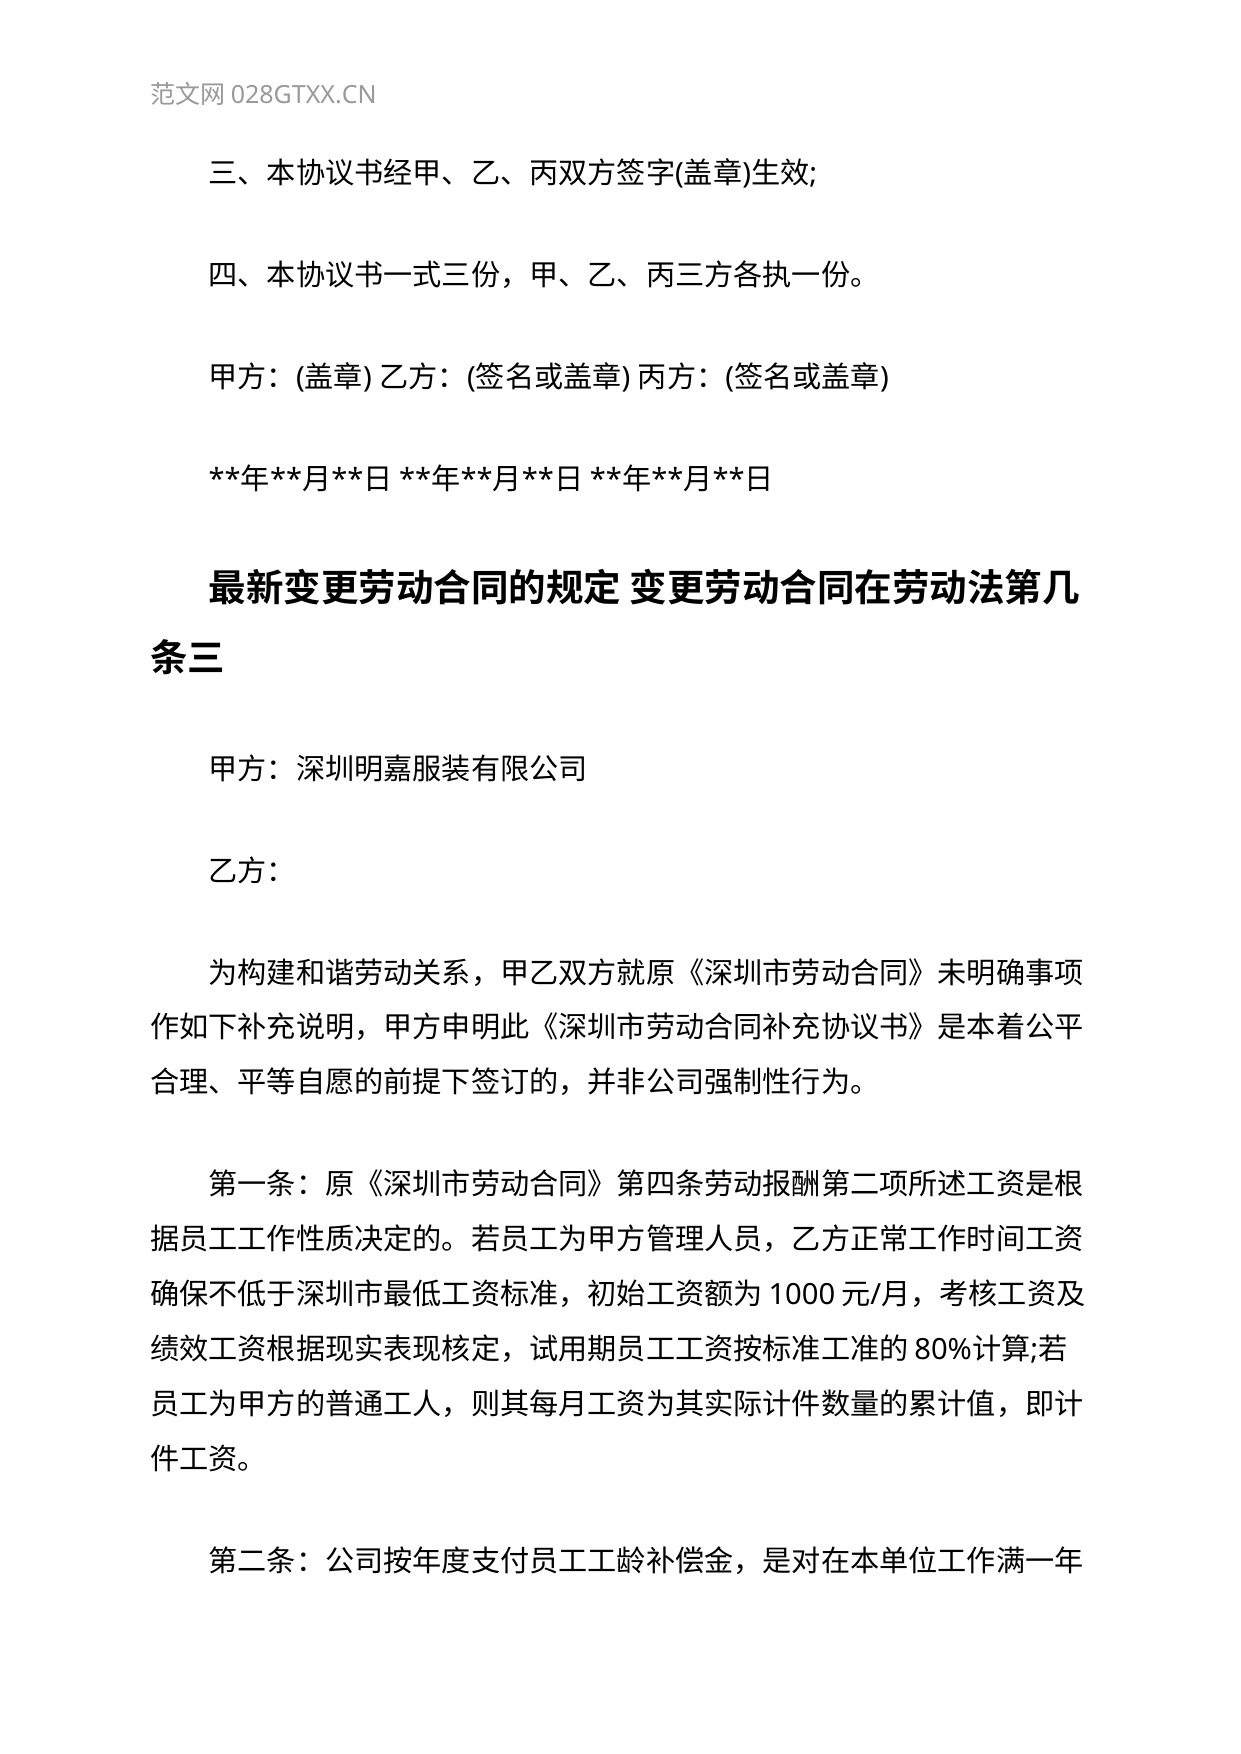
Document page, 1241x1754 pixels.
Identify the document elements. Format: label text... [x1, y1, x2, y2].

text 为构建和谐劳动关系，甲乙双方就原《深圳市劳动合同》未明确事项作如下补充说明，甲方申明此《深圳市劳动合同补充协议书》是本着公平合理、平等自愿的前提下签订的，并非公司强制性行为。 [150, 949, 1090, 1101]
text 四、本协议书一式三份，甲、乙、丙三方各执一份。 [150, 252, 1090, 294]
text 三、本协议书经甲、乙、丙双方签字(盖章)生效; [150, 150, 1090, 192]
text 甲方：深圳明嘉服装有限公司 [150, 746, 1090, 788]
text **年**月**日 **年**月**日 **年**月**日 [150, 456, 1090, 498]
text 乙方： [150, 847, 1090, 890]
text 第一条：原《深圳市劳动合同》第四条劳动报酬第二项所述工资是根据员工工作性质决定的。若员工为甲方管理人员，乙方正常工作时间工资确保不低于深圳市最低工资标准，初始工资额为1000元/月，考核工资及绩效工资根据现实表现核定，试用期员工工资按标准工准的80%计算;若员工为甲方的普通工人，则其每月工资为其实际计件数量的累计值，即计件工资。 [150, 1161, 1090, 1478]
text 最新变更劳动合同的规定 变更劳动合同在劳动法第几条三 [150, 558, 1090, 682]
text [150, 1537, 1090, 1579]
text 甲方：(盖章) 乙方：(签名或盖章) 丙方：(签名或盖章) [150, 354, 1090, 396]
